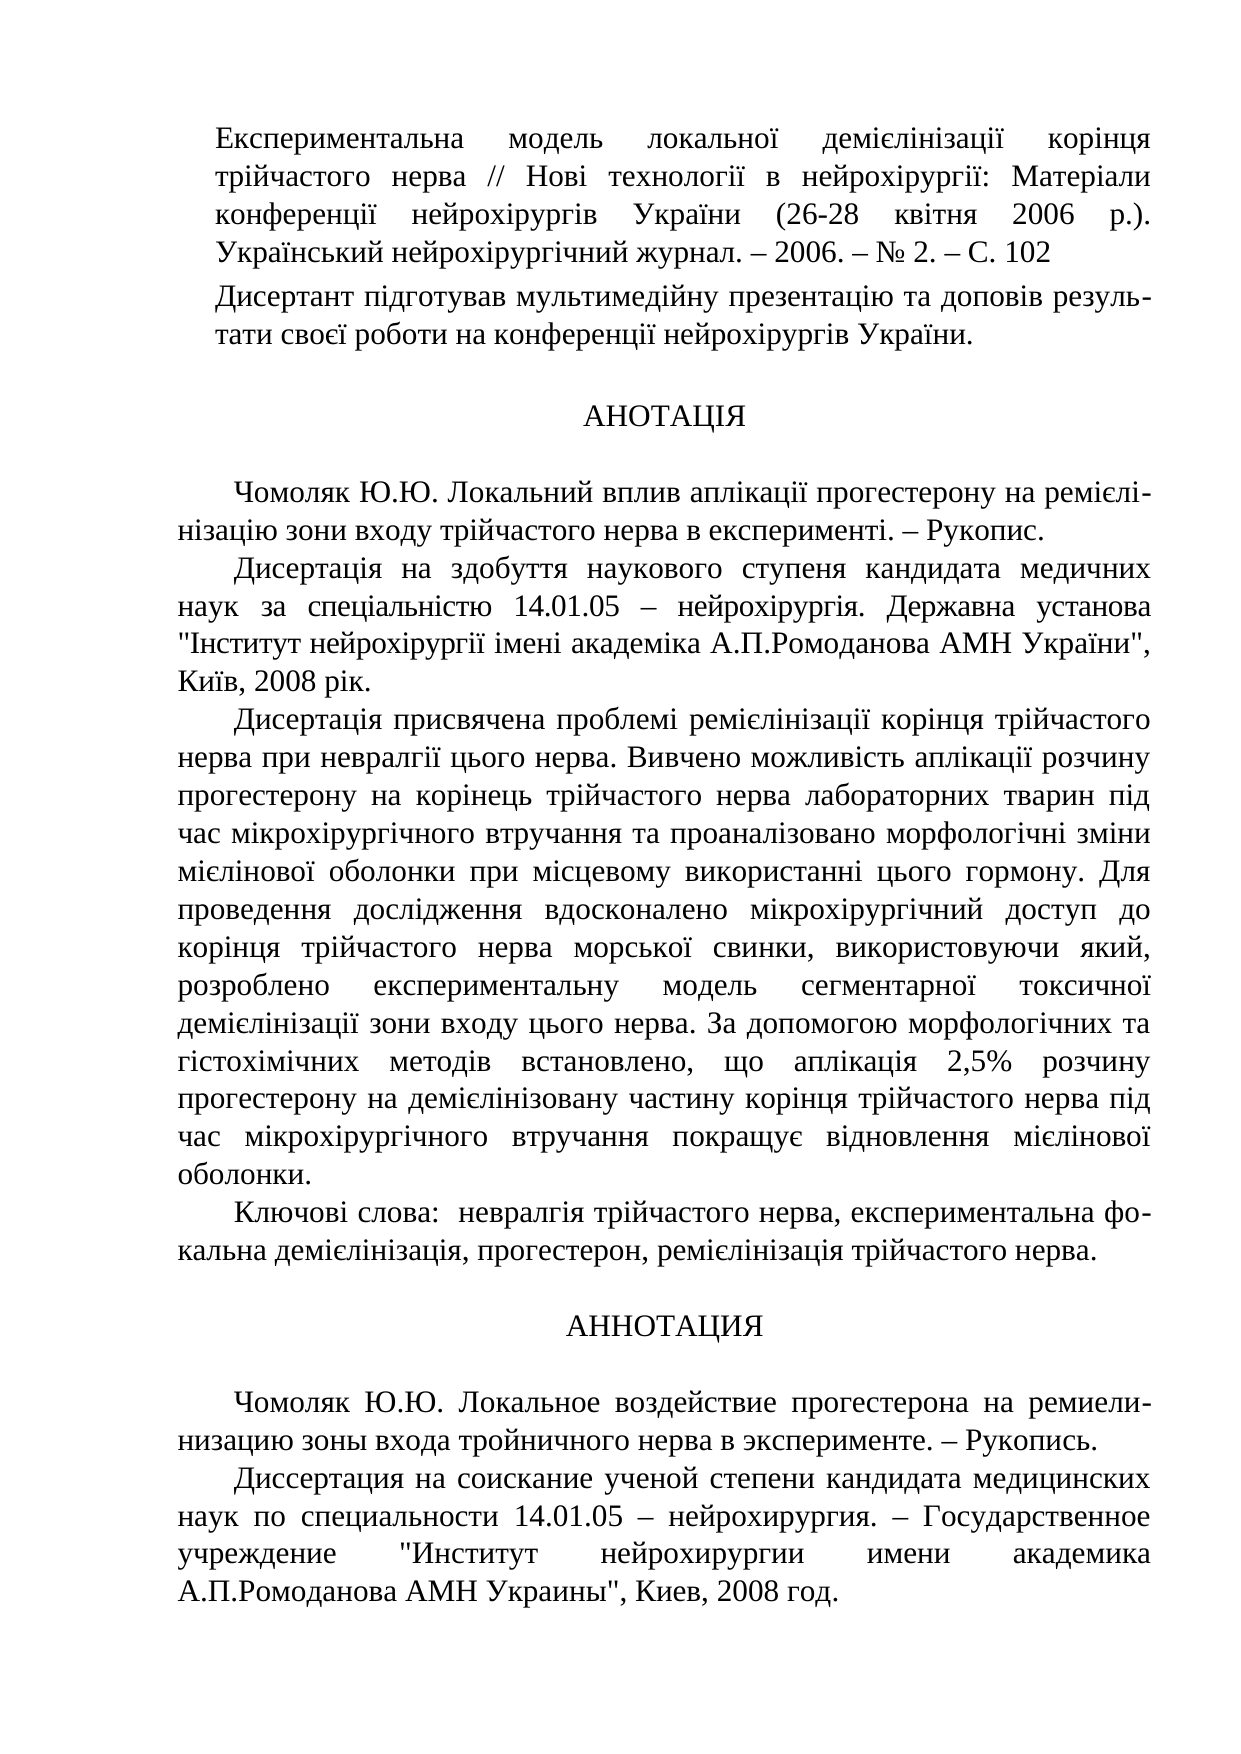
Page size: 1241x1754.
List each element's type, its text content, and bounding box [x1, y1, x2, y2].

text Дисертант підготував мультимедійну презентацію та доповів результати своєї роботи на конференції нейрохірургів України. [215, 276, 1152, 352]
text Чомоляк Ю.Ю. Локальное воздействие прогестерона на ремиелинизацию зоны входа тройничного нерва в эксперименте. – Рукопись. [177, 1382, 1152, 1458]
text АННОТАЦИЯ [177, 1306, 1152, 1344]
text Дисертація присвячена проблемі ремієлінізації корінця трійчастого нерва при невралгії цього нерва. Вивчено можливість аплікації розчину прогестерону на корінець трійчастого нерва лабораторних тварин під час мікрохірургічного втручання та проаналізовано морфологічні зміни мієлінової оболонки при місцевому використанні цього гормону. Для проведення дослідження вдосконалено мікрохірургічний доступ до корінця трійчастого нерва морської свинки, використовуючи який, розроблено експериментальну модель сегментарної токсичної демієлінізації зони входу цього нерва. За допомогою морфологічних та гістохімічних методів встановлено, що аплікація 2,5% розчину прогестерону на демієлінізовану частину корінця трійчастого нерва під час мікрохірургічного втручання покращує відновлення мієлінової оболонки. [177, 699, 1152, 1192]
text Ключові слова: невралгія трійчастого нерва, експериментальна фокальна демієлінізація, прогестерон, ремієлінізація трійчастого нерва. [177, 1192, 1152, 1268]
text АНОТАЦІЯ [177, 396, 1152, 434]
text Дисертація на здобуття наукового ступеня кандидата медичних наук за спеціальністю 14.01.05 – нейрохірургія. Державна установа "Інститут нейрохірургії імені академіка А.П.Ромоданова АМН України", Київ, 2008 рік. [177, 548, 1152, 699]
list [177, 118, 1152, 270]
text Чомоляк Ю.Ю. Локальний вплив аплікації прогестерону на ремієлінізацію зони входу трійчастого нерва в експерименті. – Рукопис. [177, 472, 1152, 548]
text Диссертация на соискание ученой степени кандидата медицинских наук по специальности 14.01.05 – нейрохирургия. – Государственное учреждение "Институт нейрохирургии имени академика А.П.Ромоданова АМН Украины", Киев, 2008 год. [177, 1458, 1152, 1609]
